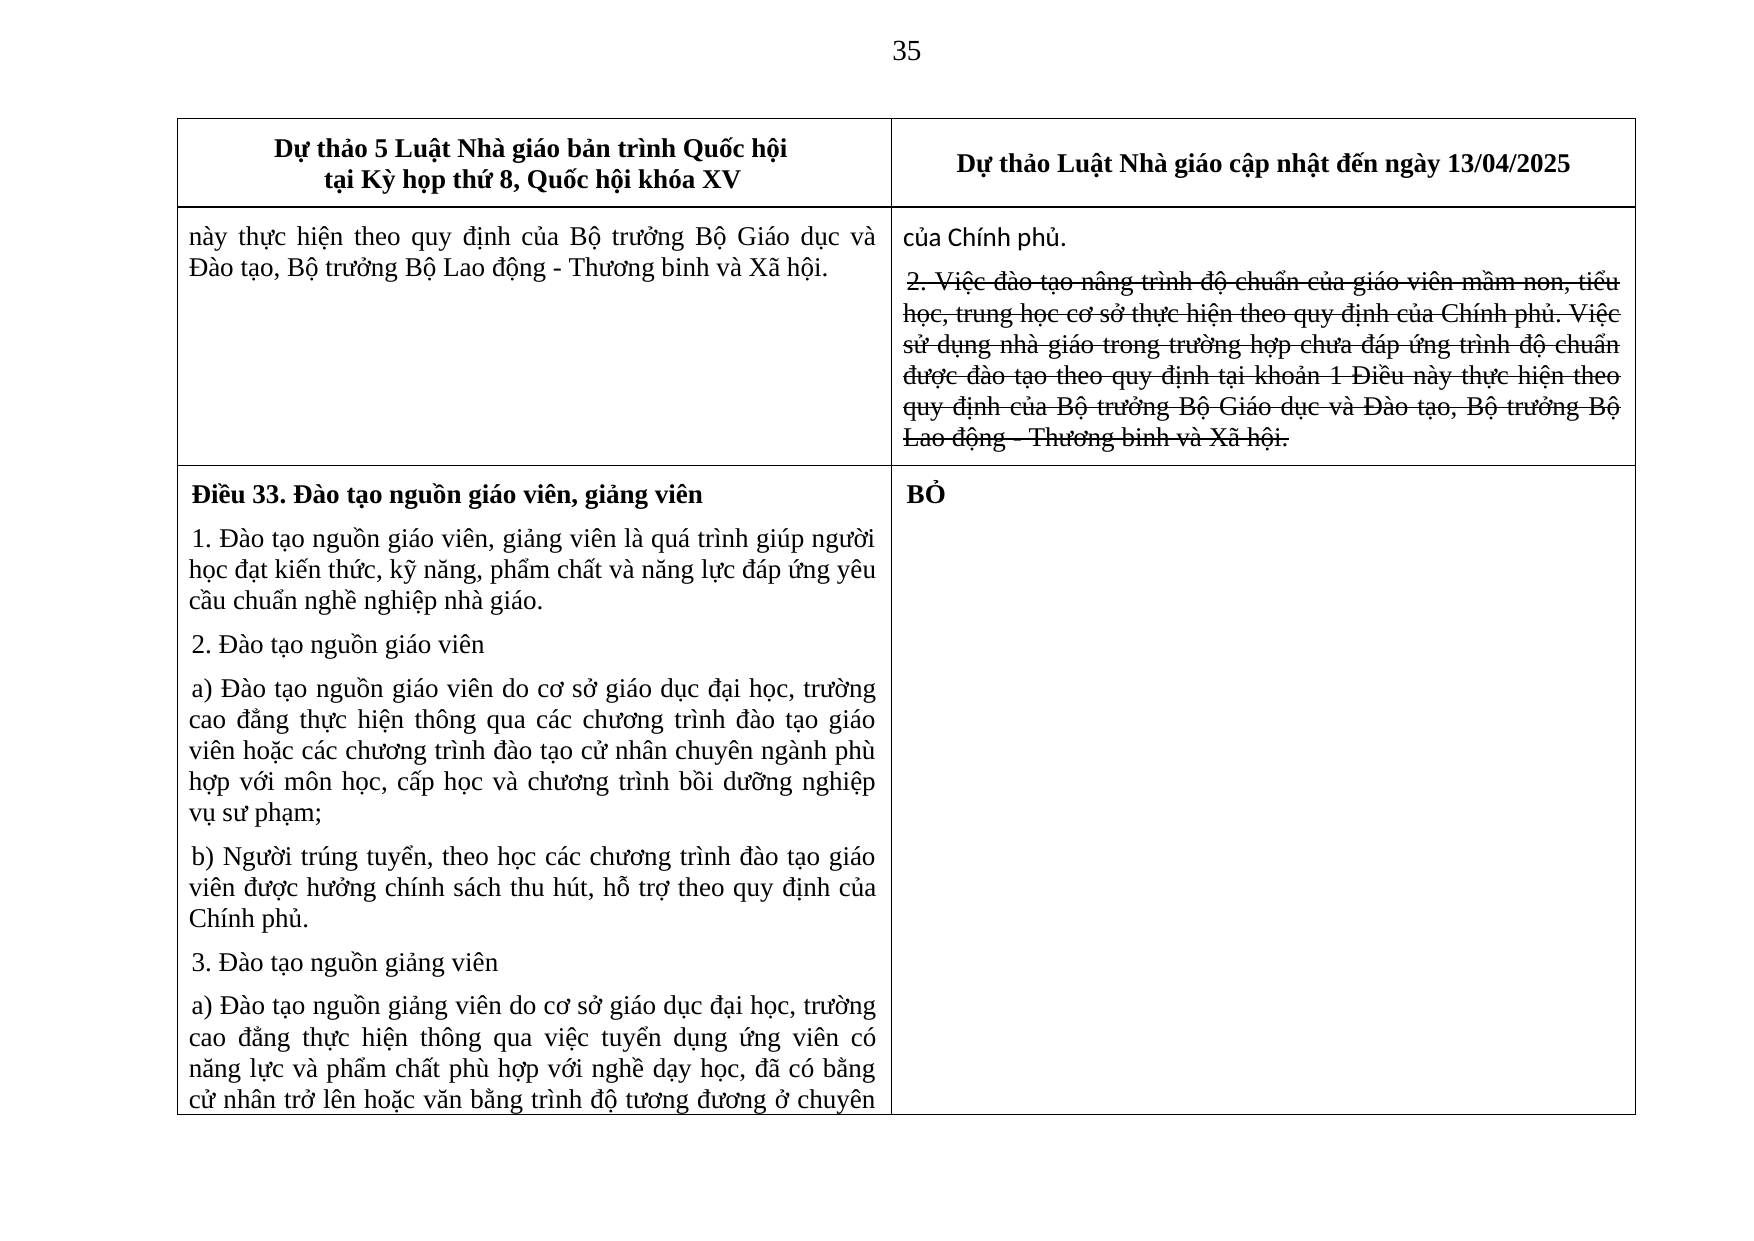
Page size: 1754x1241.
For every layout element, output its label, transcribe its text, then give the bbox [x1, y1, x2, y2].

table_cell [178, 466, 891, 1114]
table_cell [892, 208, 1635, 465]
table_header Dự thảo 5 Luật Nhà giáo bản trình Quốc hội tại Kỳ họp thứ 8, Quốc hội khóa XV [178, 119, 891, 206]
table_header Dự thảo Luật Nhà giáo cập nhật đến ngày 13/04/2025 [892, 119, 1635, 206]
table_cell BỎ [892, 466, 1635, 1114]
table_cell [178, 208, 891, 465]
